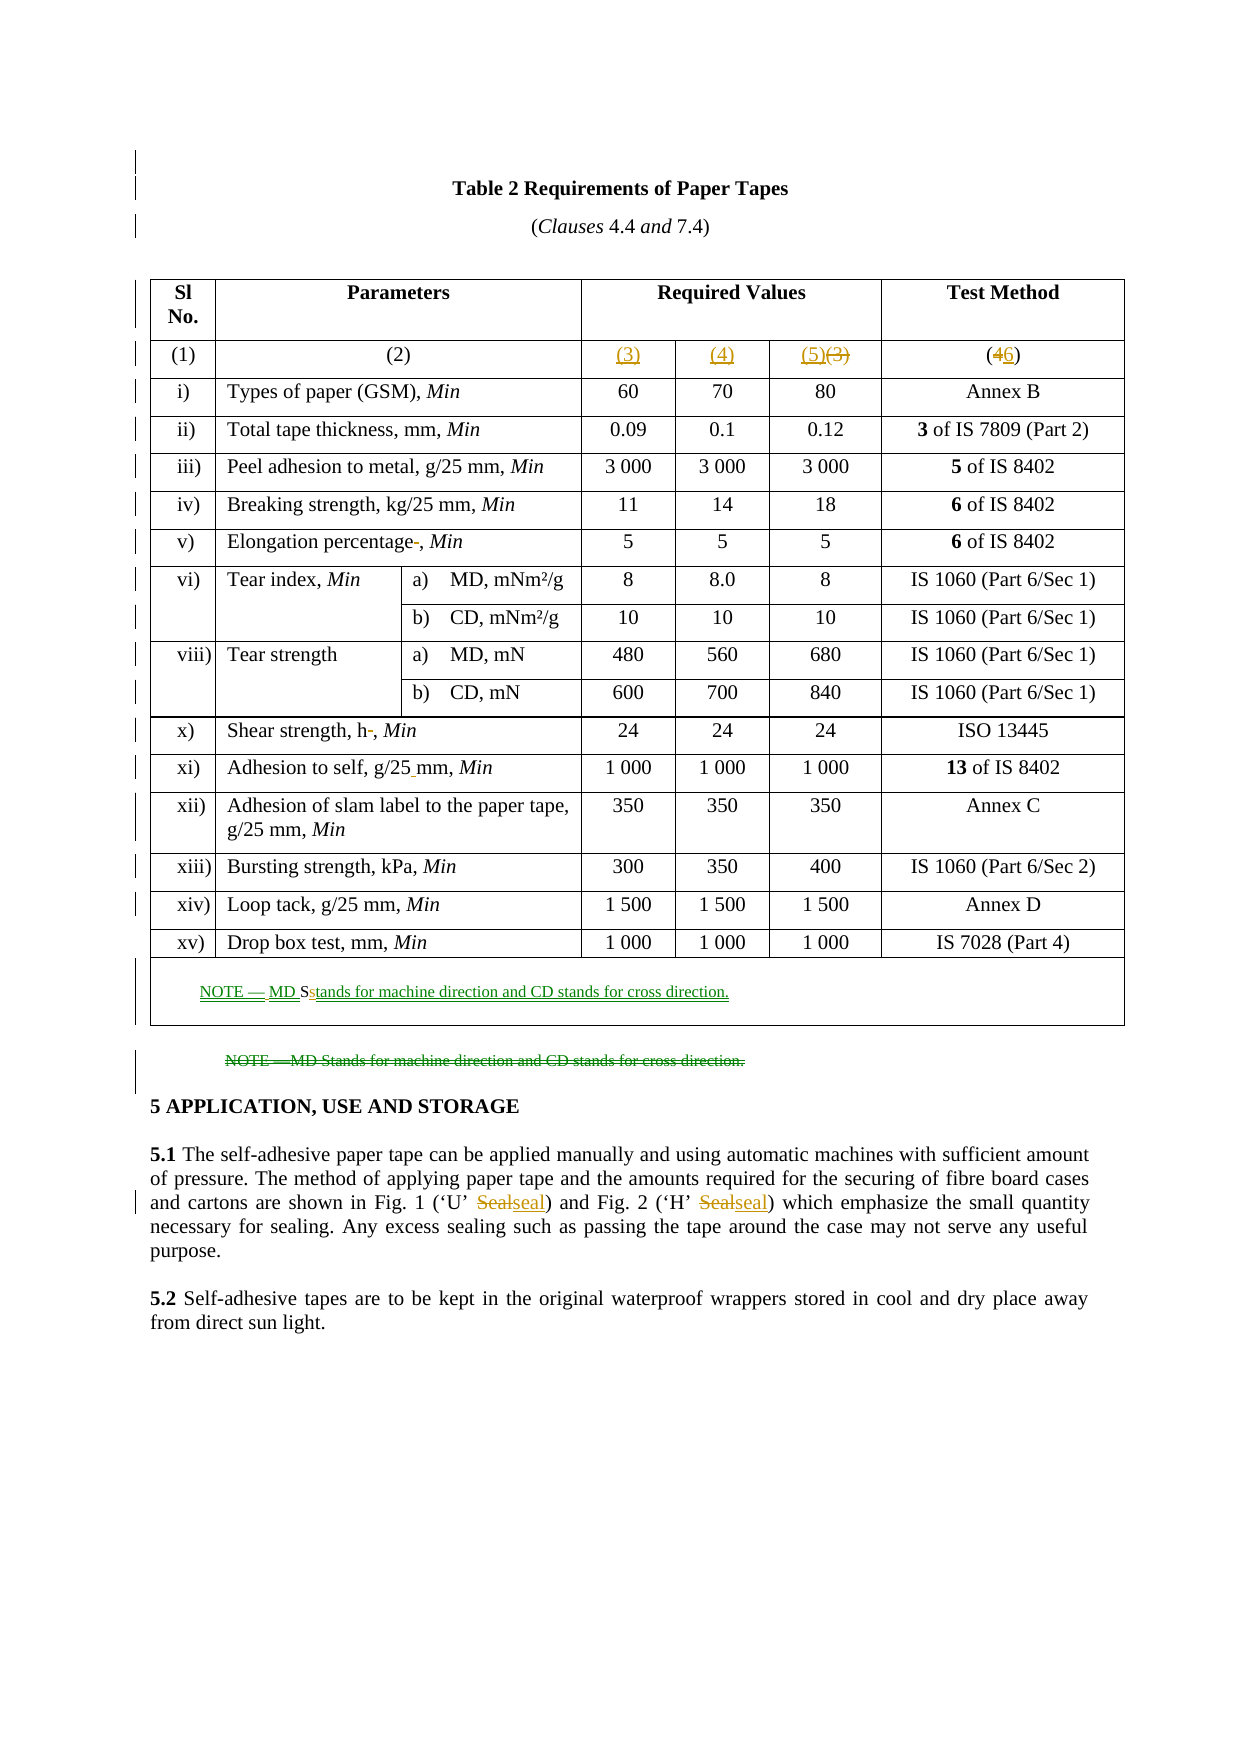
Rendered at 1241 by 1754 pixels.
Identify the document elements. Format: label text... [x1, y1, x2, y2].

table_cell [582, 341, 675, 378]
table_cell IS 1060 (Part 6/Sec 1) [882, 680, 1124, 716]
table_cell 8 [582, 567, 675, 604]
table_cell 3 000 [582, 454, 675, 491]
table_cell [676, 341, 769, 378]
table_cell [151, 417, 215, 453]
table_cell [151, 930, 215, 957]
table_cell Tear strength [216, 642, 401, 716]
table_cell 5 of IS 8402 [882, 454, 1124, 491]
table_cell 60 [582, 379, 675, 416]
table_cell 1 500 [676, 892, 769, 928]
table_cell IS 1060 (Part 6/Sec 1) [882, 605, 1124, 641]
table_cell 10 [582, 605, 675, 641]
table_cell 5 [582, 530, 675, 566]
table_cell 24 [770, 718, 881, 754]
table_cell 840 [770, 680, 881, 716]
table_cell 14 [676, 492, 769, 528]
table_cell [151, 567, 215, 641]
table_cell 350 [770, 793, 881, 853]
table_cell [151, 892, 215, 928]
table_cell 350 [676, 793, 769, 853]
table_cell 8 [770, 567, 881, 604]
table_cell 18 [770, 492, 881, 528]
table_cell Annex D [882, 892, 1124, 928]
table_cell 480 [582, 642, 675, 679]
table_cell 350 [582, 793, 675, 853]
table_cell Annex C [882, 793, 1124, 853]
table_cell [151, 854, 215, 891]
table_cell [151, 379, 215, 416]
table_cell 3 000 [770, 454, 881, 491]
table_cell IS 1060 (Part 6/Sec 1) [882, 642, 1124, 679]
table_cell [151, 958, 1124, 1025]
table_cell Annex B [882, 379, 1124, 416]
table_cell 1 000 [582, 930, 675, 957]
table_cell [151, 793, 215, 853]
table_cell 680 [770, 642, 881, 679]
table_cell IS 1060 (Part 6/Sec 1) [882, 567, 1124, 604]
table_cell () [882, 341, 1124, 378]
table_cell 8.0 [676, 567, 769, 604]
table_cell 24 [582, 718, 675, 754]
table_cell 1 500 [582, 892, 675, 928]
table_cell MD, mNm²/g [402, 567, 581, 604]
table_cell 13 of IS 8402 [882, 755, 1124, 792]
text 5 APPLICATION, USE AND STORAGE [150, 1094, 1090, 1118]
table_header Parameters [216, 280, 581, 340]
table_cell Adhesion to self, g/25mm, Min [216, 755, 581, 792]
table_cell Bursting strength, kPa, Min [216, 854, 581, 891]
table_cell 300 [582, 854, 675, 891]
table_cell [151, 718, 215, 754]
table_cell 1 500 [770, 892, 881, 928]
table_cell Loop tack, g/25 mm, Min [216, 892, 581, 928]
table_cell Breaking strength, kg/25 mm, Min [216, 492, 581, 528]
table_cell Tear index, Min [216, 567, 401, 641]
table_cell MD, mN [402, 642, 581, 679]
table_cell 3 000 [676, 454, 769, 491]
table_cell IS 1060 (Part 6/Sec 2) [882, 854, 1124, 891]
table_cell IS 7028 (Part 4) [882, 930, 1124, 957]
table_cell Peel adhesion to metal, g/25 mm, Min [216, 454, 581, 491]
table_cell Adhesion of slam label to the paper tape, g/25 mm, Min [216, 793, 581, 853]
table_cell [151, 755, 215, 792]
text 5.2 Self-adhesive tapes are to be kept in the original waterproof wrappers stored in cool and dry place away from direct sun light. [150, 1286, 1090, 1334]
table_cell Shear strength, h, Min [216, 718, 581, 754]
table_cell 10 [676, 605, 769, 641]
table_cell 6 of IS 8402 [882, 492, 1124, 528]
table_cell 400 [770, 854, 881, 891]
table_cell 1 000 [676, 930, 769, 957]
text 5.1 The self-adhesive paper tape can be applied manually and using automatic machines with sufficient amount of pressure. The method of applying paper tape and the amounts required for the securing of fibre board cases and cartons are shown in Fig. 1 (‘U’ ) and Fig. 2 (‘H’ ) which emphasize the small quantity necessary for sealing. Any excess sealing such as passing the tape around the case may not serve any useful purpose. [150, 1142, 1090, 1262]
table_cell (1) [151, 341, 215, 378]
table_cell 5 [676, 530, 769, 566]
table_header Test Method [882, 280, 1124, 340]
table_header Required Values [582, 280, 881, 340]
table_cell [151, 492, 215, 528]
table_cell 11 [582, 492, 675, 528]
table_cell CD, mNm²/g [402, 605, 581, 641]
table_cell 0.09 [582, 417, 675, 453]
table_cell 1 000 [582, 755, 675, 792]
table_cell 5 [770, 530, 881, 566]
table_cell CD, mN [402, 680, 581, 716]
table_cell 70 [676, 379, 769, 416]
table_cell 700 [676, 680, 769, 716]
table_cell ISO 13445 [882, 718, 1124, 754]
table_cell 560 [676, 642, 769, 679]
table_cell 1 000 [770, 930, 881, 957]
table_cell Drop box test, mm, Min [216, 930, 581, 957]
table_cell 10 [770, 605, 881, 641]
table_cell 0.12 [770, 417, 881, 453]
table_cell 600 [582, 680, 675, 716]
table_cell 3 of IS 7809 (Part 2) [882, 417, 1124, 453]
table_cell [151, 454, 215, 491]
table_cell 24 [676, 718, 769, 754]
table_cell 6 of IS 8402 [882, 530, 1124, 566]
table_cell [151, 530, 215, 566]
table_cell [151, 642, 215, 716]
table_header Sl No. [151, 280, 215, 340]
table_cell Types of paper (GSM), Min [216, 379, 581, 416]
table_cell Total tape thickness, mm, Min [216, 417, 581, 453]
table_cell [770, 341, 881, 378]
table_cell 80 [770, 379, 881, 416]
list Table 2 Requirements of Paper Tapes [150, 176, 1090, 200]
table_cell 1 000 [676, 755, 769, 792]
list (Clauses 4.4 and 7.4) [150, 214, 1090, 238]
table_cell Elongation percentage, Min [216, 530, 581, 566]
table_cell (2) [216, 341, 581, 378]
table_cell 0.1 [676, 417, 769, 453]
table_cell 1 000 [770, 755, 881, 792]
table_cell 350 [676, 854, 769, 891]
